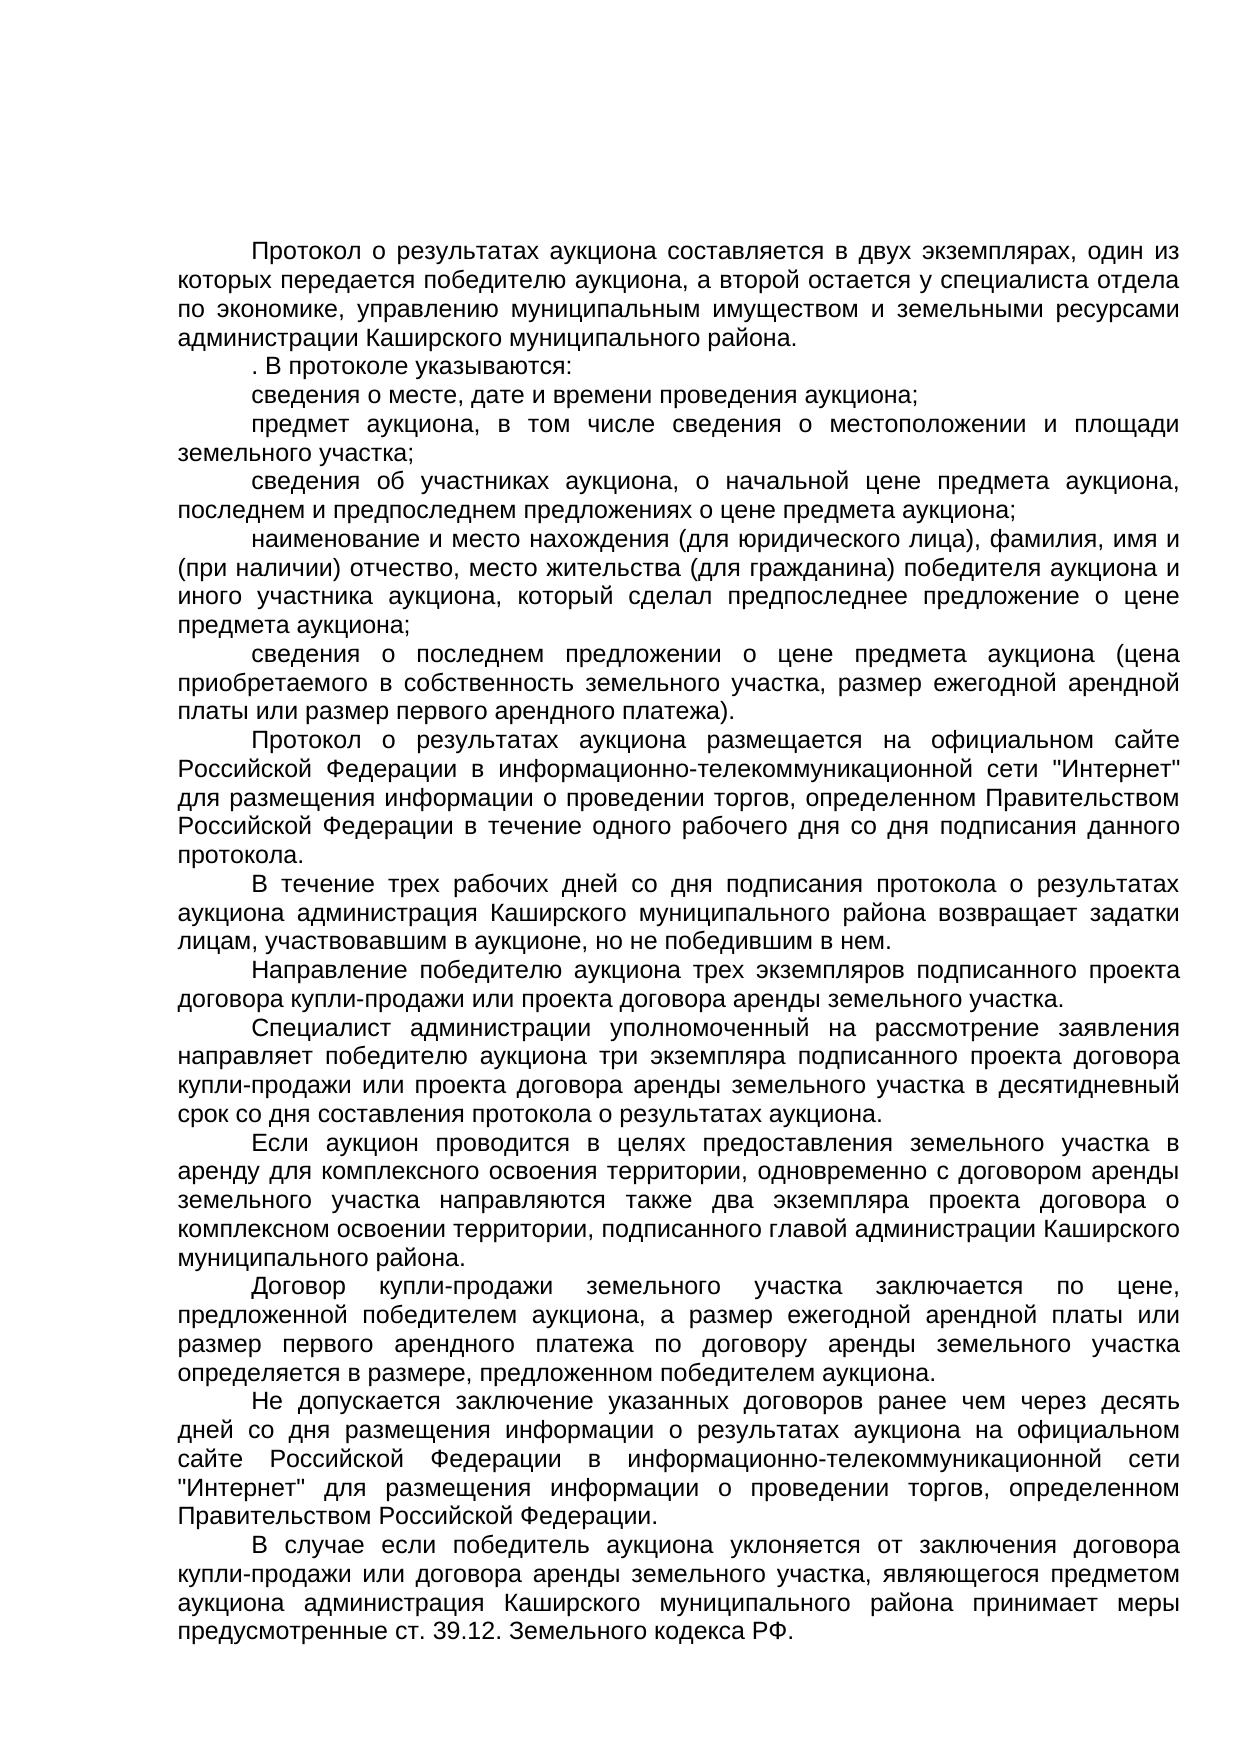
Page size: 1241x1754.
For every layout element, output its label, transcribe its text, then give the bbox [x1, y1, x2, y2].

text . В протоколе указываются: [177, 351, 1181, 380]
text В течение трех рабочих дней со дня подписания протокола о результатах аукциона администрация Каширского муниципального района возвращает задатки лицам, участвовавшим в аукционе, но не победившим в нем. [177, 869, 1181, 955]
text Направление победителю аукциона трех экземпляров подписанного проекта договора купли-продажи или проекта договора аренды земельного участка. [177, 955, 1181, 1012]
text Протокол о результатах аукциона составляется в двух экземплярах, один из которых передается победителю аукциона, а второй остается у специалиста отдела по экономике, управлению муниципальным имуществом и земельными ресурсами администрации Каширского муниципального района. [177, 236, 1181, 351]
text В случае если победитель аукциона уклоняется от заключения договора купли-продажи или договора аренды земельного участка, являющегося предметом аукциона администрация Каширского муниципального района принимает меры предусмотренные ст. 39.12. Земельного кодекса РФ. [177, 1530, 1181, 1645]
text сведения об участниках аукциона, о начальной цене предмета аукциона, последнем и предпоследнем предложениях о цене предмета аукциона; [177, 466, 1181, 524]
text Не допускается заключение указанных договоров ранее чем через десять дней со дня размещения информации о результатах аукциона на официальном сайте Российской Федерации в информационно-телекоммуникационной сети "Интернет" для размещения информации о проведении торгов, определенном Правительством Российской Федерации. [177, 1386, 1181, 1530]
text Протокол о результатах аукциона размещается на официальном сайте Российской Федерации в информационно-телекоммуникационной сети "Интернет" для размещения информации о проведении торгов, определенном Правительством Российской Федерации в течение одного рабочего дня со дня подписания данного протокола. [177, 725, 1181, 869]
text Если аукцион проводится в целях предоставления земельного участка в аренду для комплексного освоения территории, одновременно с договором аренды земельного участка направляются также два экземпляра проекта договора о комплексном освоении территории, подписанного главой администрации Каширского муниципального района. [177, 1127, 1181, 1271]
text предмет аукциона, в том числе сведения о местоположении и площади земельного участка; [177, 409, 1181, 466]
text Договор купли-продажи земельного участка заключается по цене, предложенной победителем аукциона, а размер ежегодной арендной платы или размер первого арендного платежа по договору аренды земельного участка определяется в размере, предложенном победителем аукциона. [177, 1271, 1181, 1386]
text сведения о последнем предложении о цене предмета аукциона (цена приобретаемого в собственность земельного участка, размер ежегодной арендной платы или размер первого арендного платежа). [177, 639, 1181, 725]
text сведения о месте, дате и времени проведения аукциона; [177, 380, 1181, 409]
text наименование и место нахождения (для юридического лица), фамилия, имя и (при наличии) отчество, место жительства (для гражданина) победителя аукциона и иного участника аукциона, который сделал предпоследнее предложение о цене предмета аукциона; [177, 524, 1181, 639]
text Специалист администрации уполномоченный на рассмотрение заявления направляет победителю аукциона три экземпляра подписанного проекта договора купли-продажи или проекта договора аренды земельного участка в десятидневный срок со дня составления протокола о результатах аукциона. [177, 1012, 1181, 1127]
